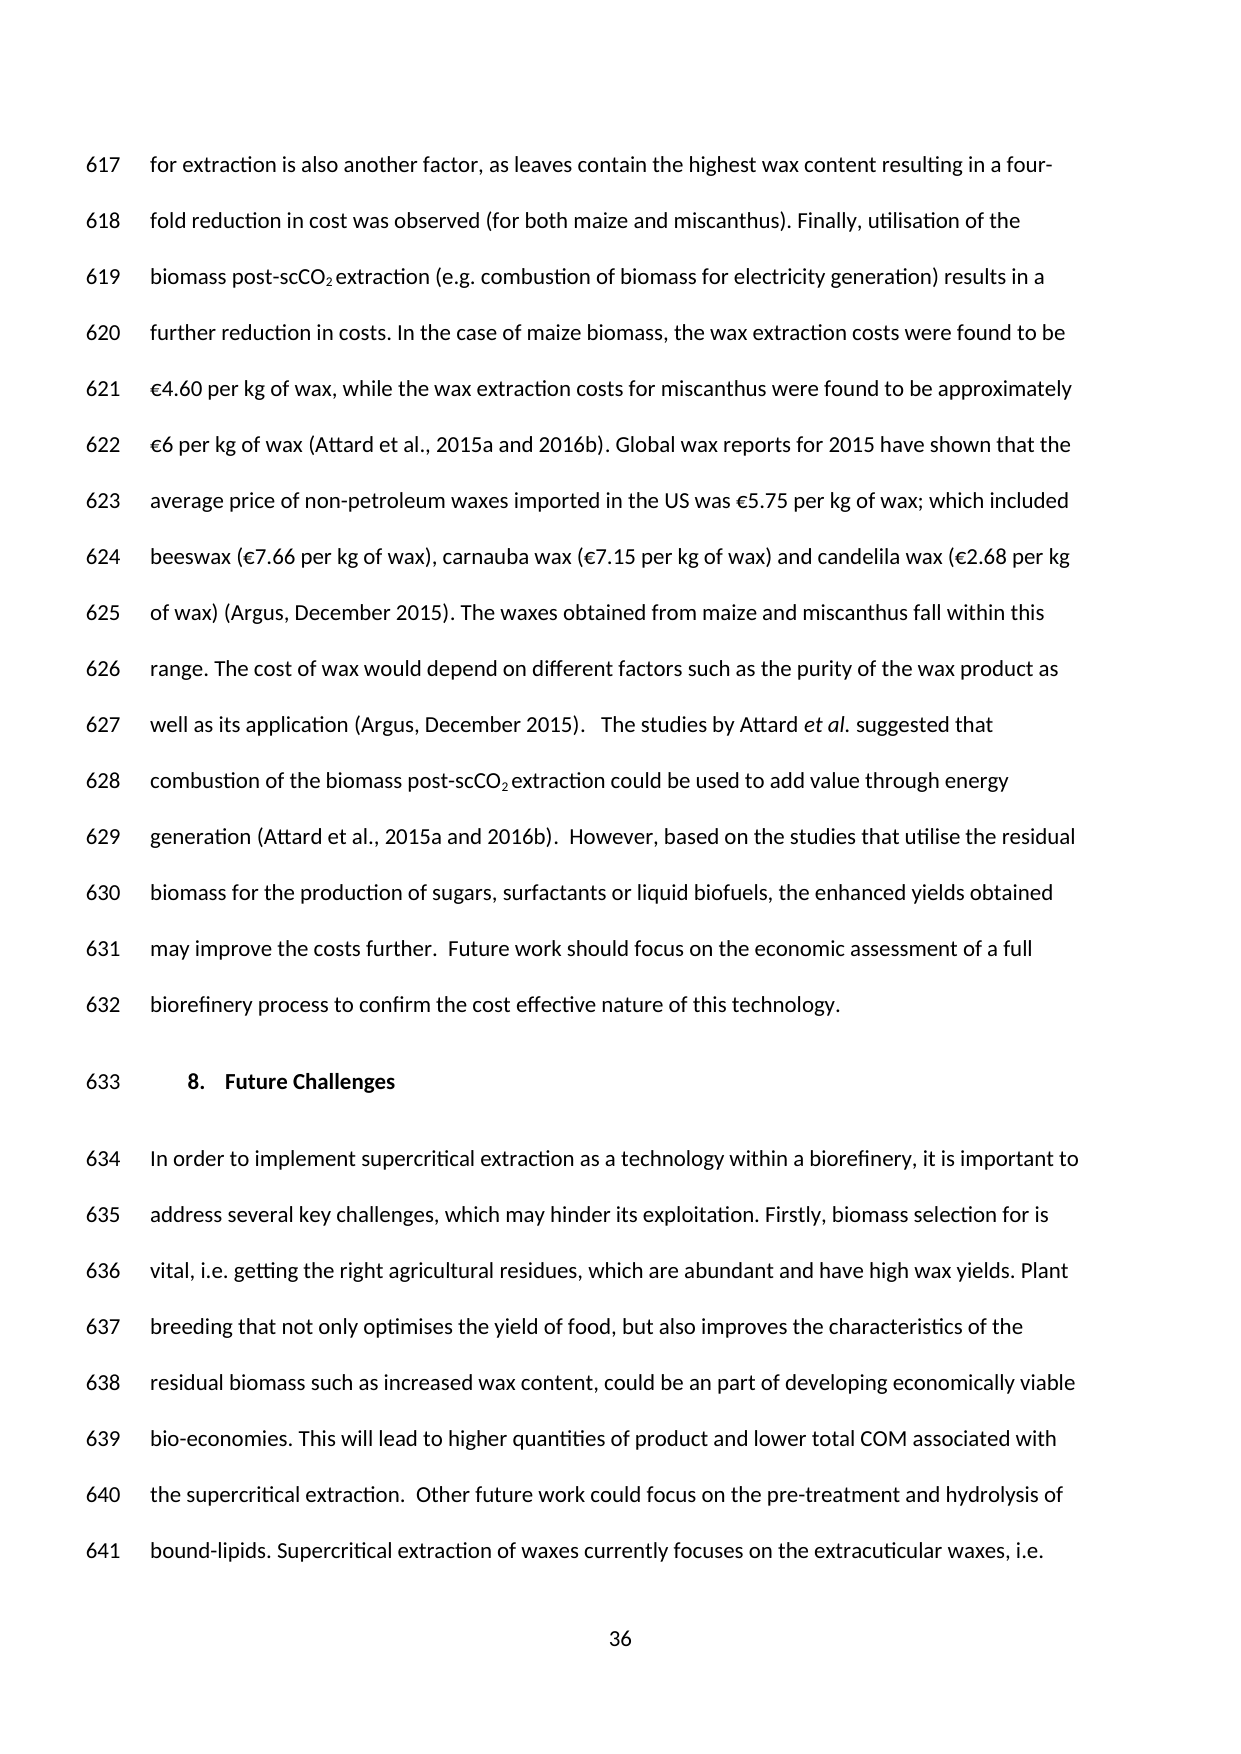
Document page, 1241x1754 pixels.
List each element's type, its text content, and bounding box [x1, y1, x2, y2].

list Future Challenges [187, 1067, 1090, 1096]
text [150, 150, 1090, 1019]
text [150, 1144, 1090, 1565]
